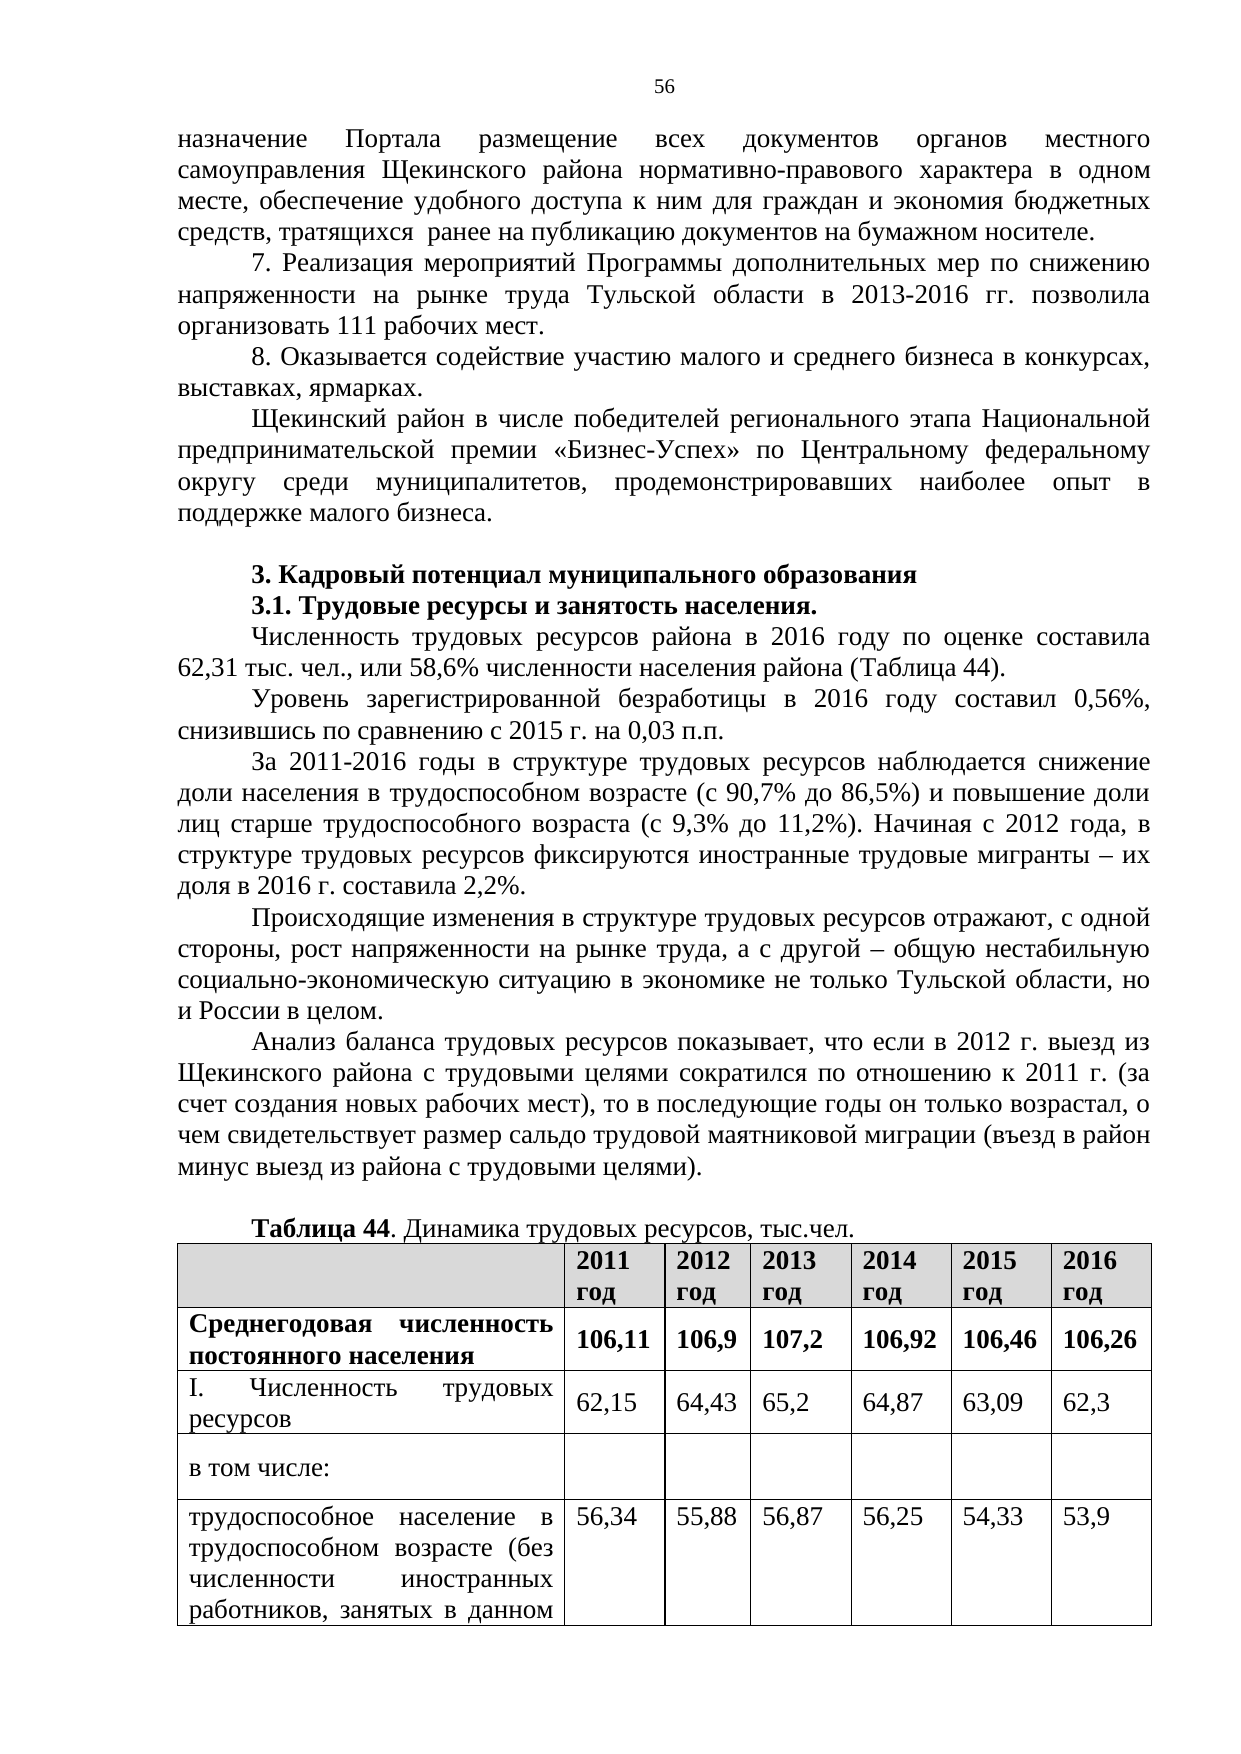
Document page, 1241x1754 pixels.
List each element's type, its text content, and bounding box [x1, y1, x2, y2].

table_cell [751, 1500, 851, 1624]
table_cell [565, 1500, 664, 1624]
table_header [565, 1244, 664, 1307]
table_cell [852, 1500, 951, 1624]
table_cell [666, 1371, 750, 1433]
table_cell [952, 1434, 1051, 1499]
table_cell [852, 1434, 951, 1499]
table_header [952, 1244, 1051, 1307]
subtitle 3. Кадровый потенциал муниципального образования [177, 558, 1152, 589]
text Уровень зарегистрированной безработицы в 2016 году составил 0,56%, снизившись по сравнению с 2015 г. на 0,03 п.п. [177, 683, 1152, 745]
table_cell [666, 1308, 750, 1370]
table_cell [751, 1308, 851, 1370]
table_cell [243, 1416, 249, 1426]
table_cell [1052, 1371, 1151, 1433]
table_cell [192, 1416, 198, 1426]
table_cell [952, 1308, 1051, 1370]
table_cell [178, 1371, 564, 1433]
text Анализ баланса трудовых ресурсов показывает, что если в 2012 г. выезд из Щекинского района с трудовыми целями сократился по отношению к 2011 г. (за счет создания новых рабочих мест), то в последующие годы он только возрастал, о чем свидетельствует размер сальдо трудовой маятниковой миграции (въезд в район минус выезд из района с трудовыми целями). [177, 1025, 1152, 1181]
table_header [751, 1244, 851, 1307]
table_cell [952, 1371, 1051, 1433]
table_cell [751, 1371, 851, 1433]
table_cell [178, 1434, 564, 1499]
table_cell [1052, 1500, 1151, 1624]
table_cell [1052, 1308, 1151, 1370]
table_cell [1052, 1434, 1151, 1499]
text Численность трудовых ресурсов района в 2016 году по оценке составила 62,31 тыс. чел., или 58,6% численности населения района (Таблица 44). [177, 620, 1152, 683]
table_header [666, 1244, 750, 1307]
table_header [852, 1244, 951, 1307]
text За 2011-2016 годы в структуре трудовых ресурсов наблюдается снижение доли населения в трудоспособном возрасте (с 90,7% до 86,5%) и повышение доли лиц старше трудоспособного возраста (с 9,3% до 11,2%). Начиная с 2012 года, в структуре трудовых ресурсов фиксируются иностранные трудовые мигранты – их доля в 2016 г. составила 2,2%. [177, 745, 1152, 901]
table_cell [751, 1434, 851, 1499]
text Щекинский район в числе победителей регионального этапа Национальной предпринимательской премии «Бизнес-Успех» по Центральному федеральному округу среди муниципалитетов, продемонстрировавших наиболее опыт в поддержке малого бизнеса. [177, 402, 1152, 527]
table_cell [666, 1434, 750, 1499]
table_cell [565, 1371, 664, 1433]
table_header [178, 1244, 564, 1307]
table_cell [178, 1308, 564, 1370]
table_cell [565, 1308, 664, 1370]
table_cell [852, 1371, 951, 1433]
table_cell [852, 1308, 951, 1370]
text Происходящие изменения в структуре трудовых ресурсов отражают, с одной стороны, рост напряженности на рынке труда, а с другой – общую нестабильную социально-экономическую ситуацию в экономике не только Тульской области, но и России в целом. [177, 901, 1152, 1025]
text Таблица 44. Динамика трудовых ресурсов, тыс.чел. [177, 1212, 1152, 1243]
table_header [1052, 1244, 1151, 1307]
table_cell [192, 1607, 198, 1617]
text 7. Реализация мероприятий Программы дополнительных мер по снижению напряженности на рынке труда Тульской области в 2013-2016 гг. позволила организовать 111 рабочих мест. [177, 247, 1152, 340]
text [177, 122, 1152, 247]
text 8. Оказывается содействие участию малого и среднего бизнеса в конкурсах, выставках, ярмарках. [177, 340, 1152, 402]
subtitle 3.1. Трудовые ресурсы и занятость населения. [177, 589, 1152, 620]
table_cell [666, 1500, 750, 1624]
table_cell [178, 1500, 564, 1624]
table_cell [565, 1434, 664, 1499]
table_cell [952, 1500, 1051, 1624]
